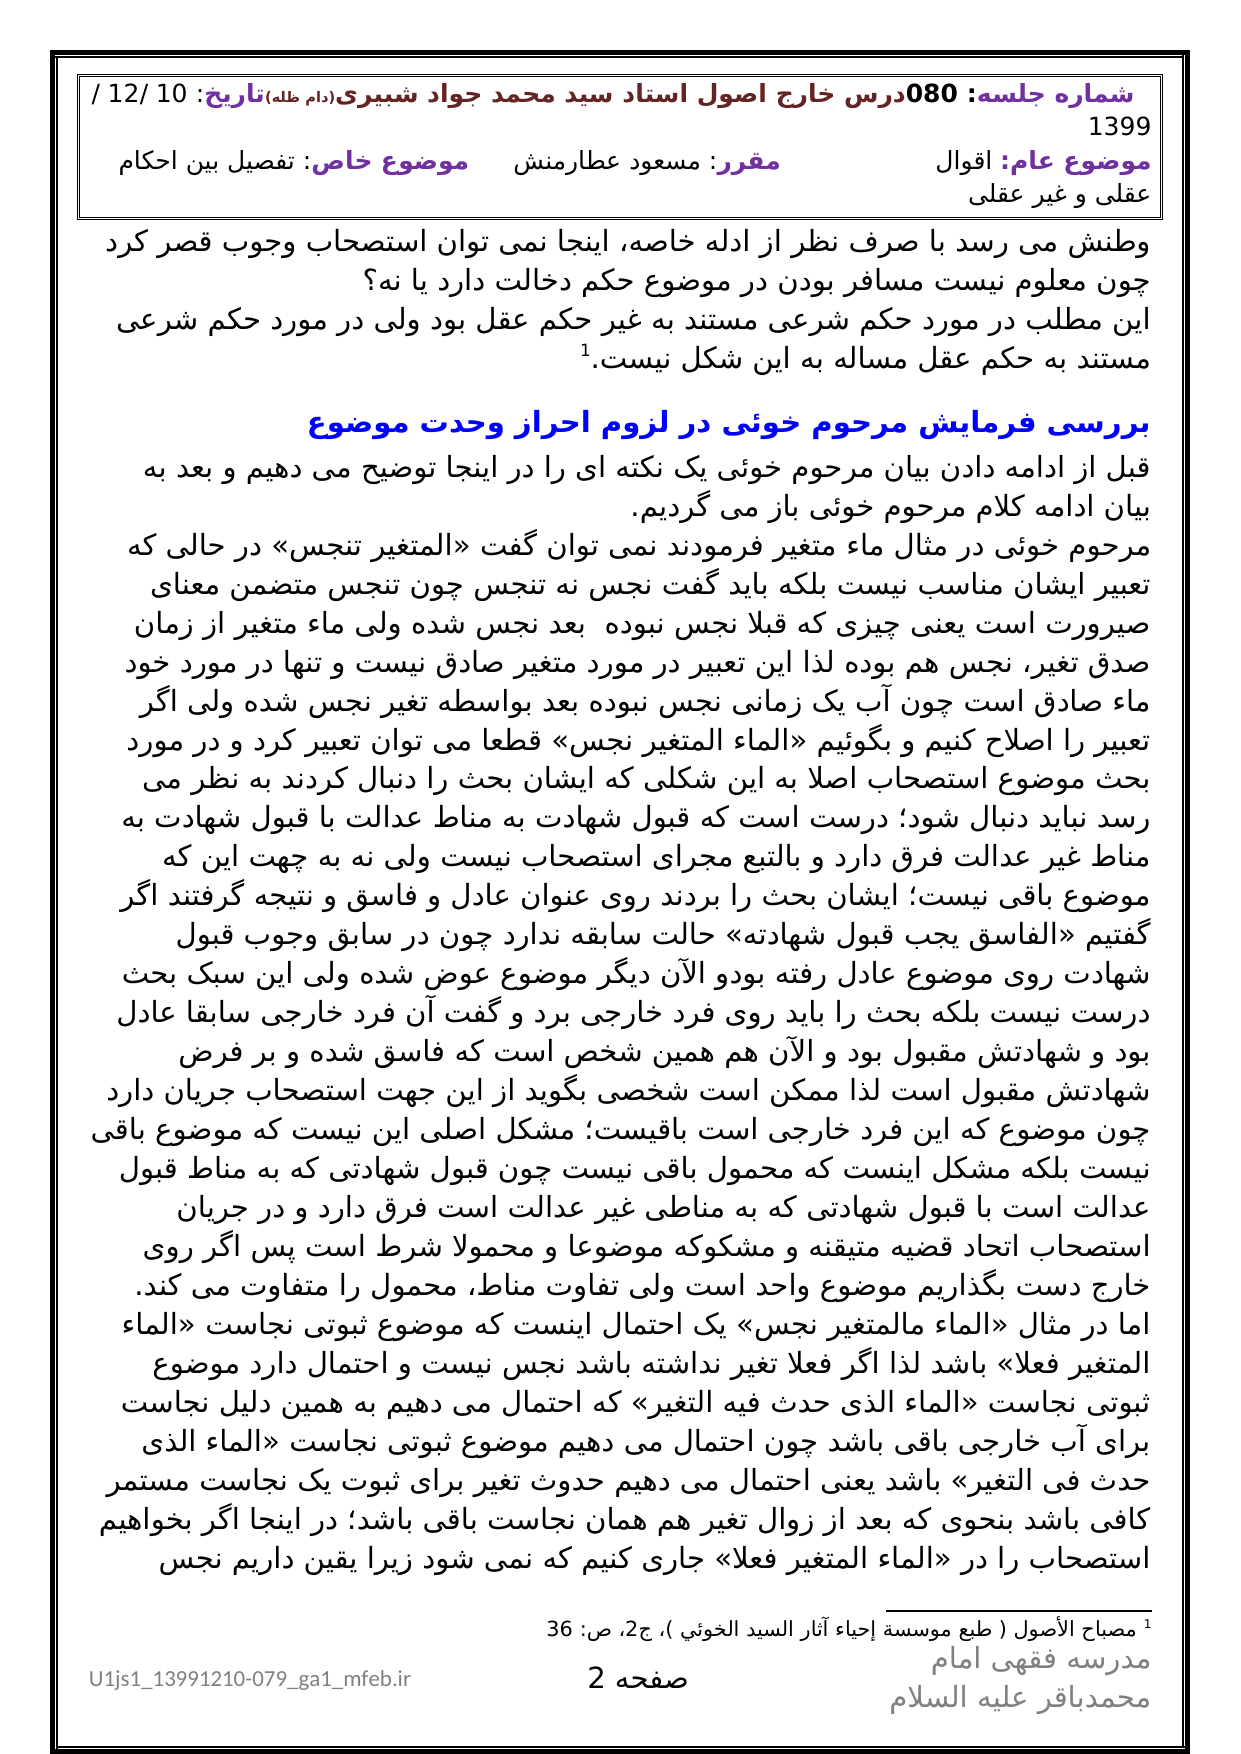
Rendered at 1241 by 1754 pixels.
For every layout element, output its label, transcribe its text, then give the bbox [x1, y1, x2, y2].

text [89, 1307, 1152, 1575]
text این مطلب در مورد حکم شرعی مستند به غیر حکم عقل بود ولی در مورد حکم شرعی مستند به حکم عقل مساله به این شکل نیست. [89, 302, 1152, 375]
text مرحوم خوئی در مثال ماء متغیر فرمودند نمی توان گفت «المتغیر تنجس» در حالی که تعبیر ایشان مناسب نیست بلکه باید گفت نجس نه تنجس چون تنجس متضمن معنای صیرورت است یعنی چیزی که قبلا نجس نبوده بعد نجس شده ولی ماء متغیر از زمان صدق تغیر، نجس هم بوده لذا این تعبیر در مورد متغیر صادق نیست و تنها در مورد خود ماء صادق است چون آب یک زمانی نجس نبوده بعد بواسطه تغیر نجس شده ولی اگر تعبیر را اصلاح کنیم و بگوئیم «الماء المتغیر نجس» قطعا می توان تعبیر کرد و در مورد بحث موضوع استصحاب اصلا به این شکلی که ایشان بحث را دنبال کردند به نظر می رسد نباید دنبال شود؛ درست است که قبول شهادت به مناط عدالت با قبول شهادت به مناط غیر عدالت فرق دارد و بالتبع مجرای استصحاب نیست ولی نه به چهت این که موضوع باقی نیست؛ ایشان بحث را بردند روی عنوان عادل و فاسق و نتیجه گرفتند اگر گفتیم «الفاسق یجب قبول شهادته» حالت سابقه ندارد چون در سابق وجوب قبول شهادت روی موضوع عادل رفته بودو الآن دیگر موضوع عوض شده ولی این سبک بحث درست نیست بلکه بحث را باید روی فرد خارجی برد و گفت آن فرد خارجی سابقا عادل بود و شهادتش مقبول بود و الآن هم همین شخص است که فاسق شده و بر فرض شهادتش مقبول است لذا ممکن است شخصی بگوید از این جهت استصحاب جریان دارد چون موضوع که این فرد خارجی است باقیست؛ مشکل اصلی این نیست که موضوع باقی نیست بلکه مشکل اینست که محمول باقی نیست چون قبول شهادتی که به مناط قبول عدالت است با قبول شهادتی که به مناطی غیر عدالت است فرق دارد و در جریان استصحاب اتحاد قضیه متیقنه و مشکوکه موضوعا و محمولا شرط است پس اگر روی خارج دست بگذاریم موضوع واحد است ولی تفاوت مناط، محمول را متفاوت می کند. [89, 528, 1152, 1302]
subtitle بررسی فرمایش مرحوم خوئی در لزوم احراز وحدت موضوع [89, 405, 1152, 439]
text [89, 224, 1152, 297]
text قبل از ادامه دادن بیان مرحوم خوئی یک نکته ای را در اینجا توضیح می دهیم و بعد به بیان ادامه کلام مرحوم خوئی باز می گردیم. [89, 450, 1152, 523]
